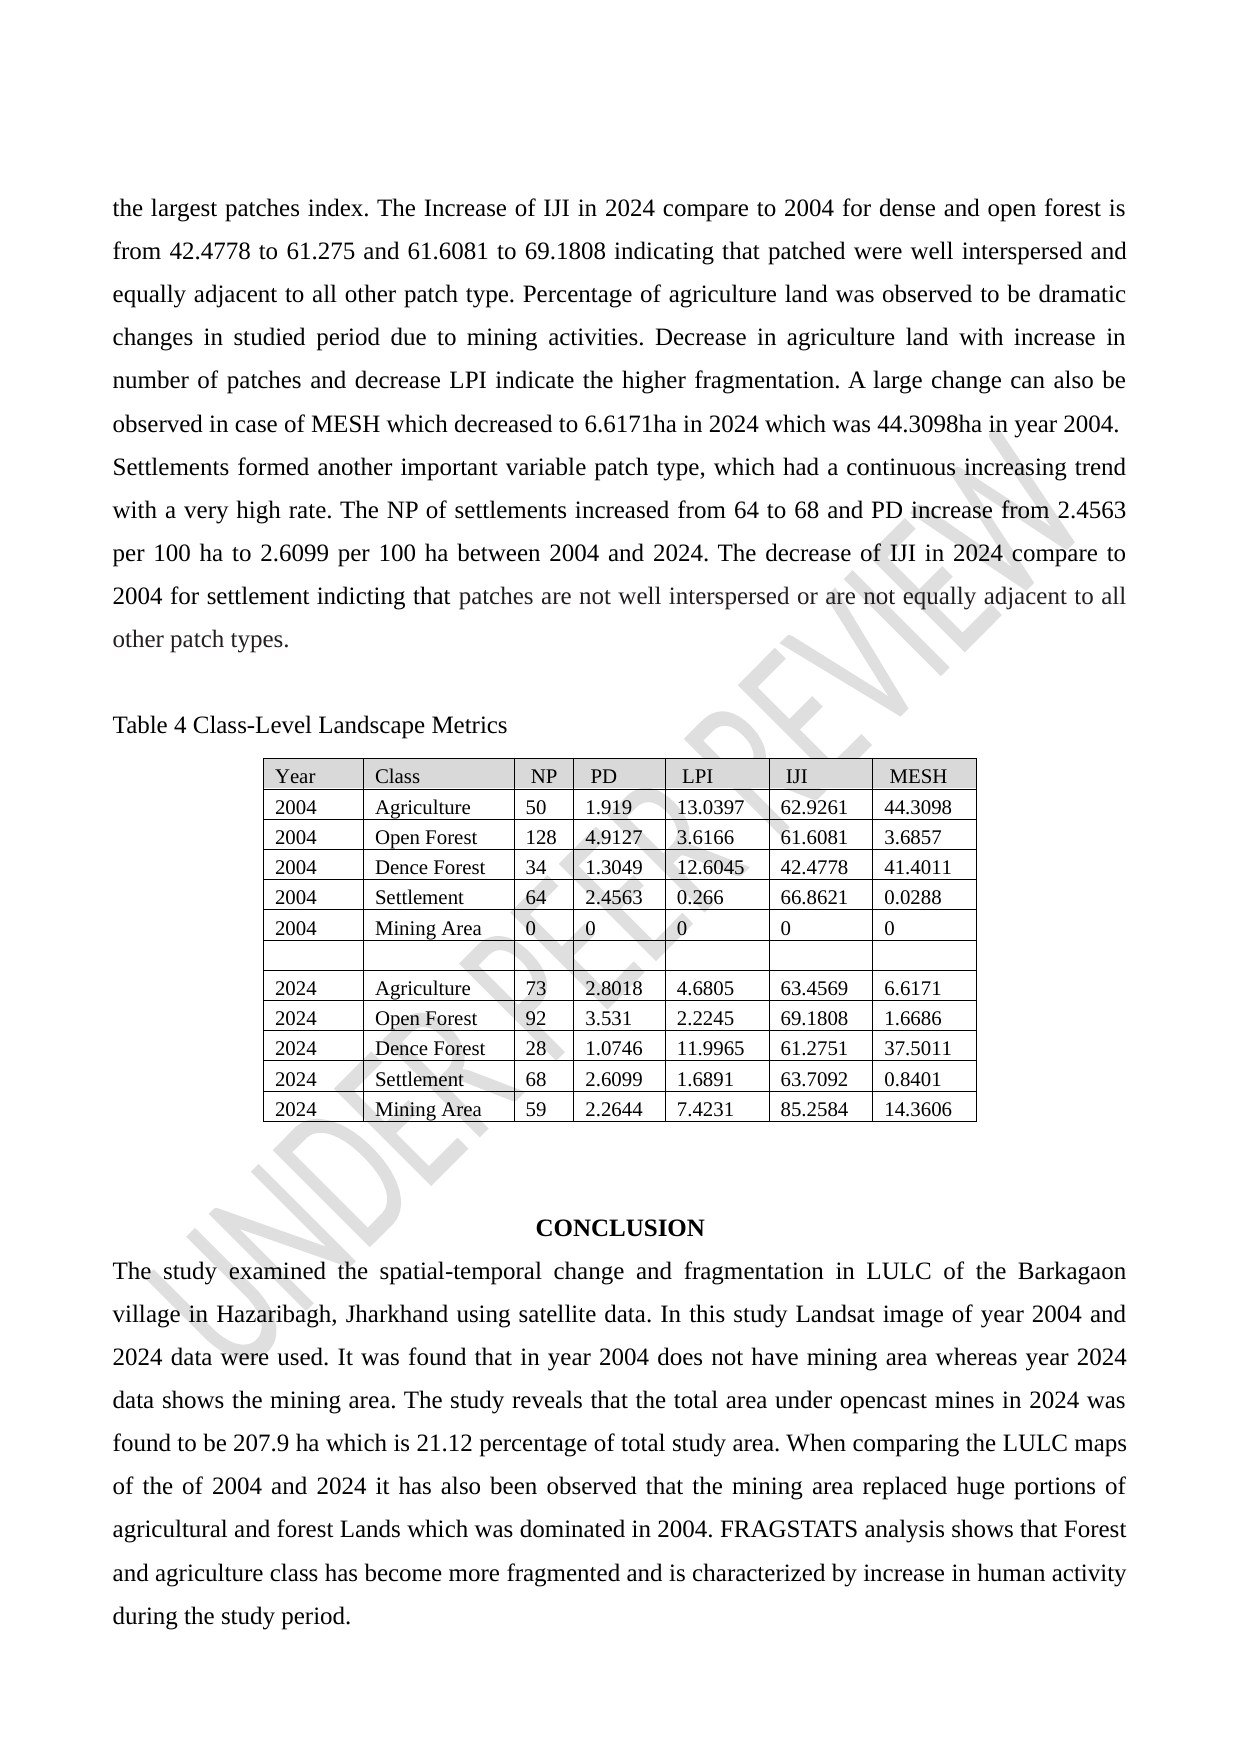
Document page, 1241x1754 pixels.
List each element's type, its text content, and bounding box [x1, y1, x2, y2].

table_cell 0 [770, 910, 872, 939]
table_cell 92 [515, 1001, 573, 1030]
table_cell Settlement [364, 1061, 514, 1091]
table_header Year [264, 759, 363, 788]
table_cell 0.0288 [873, 880, 976, 909]
table_header NP [515, 759, 573, 788]
table_cell 2004 [264, 910, 363, 939]
table_cell Dence Forest [364, 1031, 514, 1060]
table_cell 44.3098 [873, 790, 976, 819]
table_cell 1.6891 [666, 1061, 769, 1091]
table_cell 4.6805 [666, 971, 769, 1000]
table_cell 63.4569 [770, 971, 872, 1000]
table_header Class [364, 759, 514, 788]
table_cell 0.266 [666, 880, 769, 909]
table_cell 2024 [264, 1092, 363, 1121]
table_cell [666, 941, 769, 970]
table_cell 0.8401 [873, 1061, 976, 1091]
table_cell 2024 [264, 1061, 363, 1091]
table_cell Open Forest [364, 820, 514, 849]
table_cell 7.4231 [666, 1092, 769, 1121]
table_cell 2.2245 [666, 1001, 769, 1030]
table_cell 37.5011 [873, 1031, 976, 1060]
table_cell [873, 941, 976, 970]
table_cell 13.0397 [666, 790, 769, 819]
table_header MESH [873, 759, 976, 788]
text CONCLUSION [112, 1213, 1128, 1241]
table_cell 69.1808 [770, 1001, 872, 1030]
table_cell 2024 [264, 1031, 363, 1060]
table_cell 3.531 [574, 1001, 665, 1030]
table_header PD [574, 759, 665, 788]
text Table 4 Class-Level Landscape Metrics [112, 711, 1128, 739]
table_cell 1.0746 [574, 1031, 665, 1060]
table_cell 68 [515, 1061, 573, 1091]
table_cell 0 [666, 910, 769, 939]
table_cell [364, 941, 514, 970]
table_cell 2.6099 [574, 1061, 665, 1091]
table_cell 34 [515, 850, 573, 879]
table_cell 128 [515, 820, 573, 849]
table_cell Open Forest [364, 1001, 514, 1030]
table_cell 42.4778 [770, 850, 872, 879]
table_cell 61.6081 [770, 820, 872, 849]
text Settlements formed another important variable patch type, which had a continuous increasing trend with a very high rate. The NP of settlements increased from 64 to 68 and PD increase from 2.4563 per 100 ha to 2.6099 per 100 ha between 2004 and 2024. The decrease of IJI in 2024 compare to 2004 for settlement indicting that patches are not well interspersed or are not equally adjacent to all other patch types. [112, 452, 1128, 653]
table_cell [264, 941, 363, 970]
table_cell 63.7092 [770, 1061, 872, 1091]
table_cell 62.9261 [770, 790, 872, 819]
table_cell 64 [515, 880, 573, 909]
table_cell Settlement [364, 880, 514, 909]
table_cell 1.3049 [574, 850, 665, 879]
table_cell 61.2751 [770, 1031, 872, 1060]
table_cell 2.4563 [574, 880, 665, 909]
table_cell 2004 [264, 790, 363, 819]
table_cell 50 [515, 790, 573, 819]
table_cell 4.9127 [574, 820, 665, 849]
table_cell 14.3606 [873, 1092, 976, 1121]
table_cell 2024 [264, 1001, 363, 1030]
table_cell Agriculture [364, 971, 514, 1000]
table_cell 1.919 [574, 790, 665, 819]
table_cell 6.6171 [873, 971, 976, 1000]
table_cell 2004 [264, 850, 363, 879]
table_cell Dence Forest [364, 850, 514, 879]
table_cell 0 [515, 910, 573, 939]
table_cell 2004 [264, 820, 363, 849]
table_cell Agriculture [364, 790, 514, 819]
table_cell 12.6045 [666, 850, 769, 879]
table_cell Mining Area [364, 1092, 514, 1121]
table_cell [574, 941, 665, 970]
table_cell 1.6686 [873, 1001, 976, 1030]
table_cell 2024 [264, 971, 363, 1000]
table_cell 2004 [264, 880, 363, 909]
table_cell 0 [873, 910, 976, 939]
table_cell 28 [515, 1031, 573, 1060]
text The study examined the spatial-temporal change and fragmentation in LULC of the Barkagaon village in Hazaribagh, Jharkhand using satellite data. In this study Landsat image of year 2004 and 2024 data were used. It was found that in year 2004 does not have mining area whereas year 2024 data shows the mining area. The study reveals that the total area under opencast mines in 2024 was found to be 207.9 ha which is 21.12 percentage of total study area. When comparing the LULC maps of the of 2004 and 2024 it has also been observed that the mining area replaced huge portions of agricultural and forest Lands which was dominated in 2004. FRAGSTATS analysis shows that Forest and agriculture class has become more fragmented and is characterized by increase in human activity during the study period. [112, 1256, 1128, 1629]
table_header IJI [770, 759, 872, 788]
table_cell Mining Area [364, 910, 514, 939]
table_cell [770, 941, 872, 970]
table_cell 3.6857 [873, 820, 976, 849]
table_cell 11.9965 [666, 1031, 769, 1060]
table_cell 41.4011 [873, 850, 976, 879]
table_cell 3.6166 [666, 820, 769, 849]
table_cell 66.8621 [770, 880, 872, 909]
table_cell 85.2584 [770, 1092, 872, 1121]
table_cell 73 [515, 971, 573, 1000]
table_cell [515, 941, 573, 970]
table_header LPI [666, 759, 769, 788]
table_cell 59 [515, 1092, 573, 1121]
table_cell 2.8018 [574, 971, 665, 1000]
table_cell 0 [574, 910, 665, 939]
text the largest patches index. The Increase of IJI in 2024 compare to 2004 for dense and open forest is from 42.4778 to 61.275 and 61.6081 to 69.1808 indicating that patched were well interspersed and equally adjacent to all other patch type. Percentage of agriculture land was observed to be dramatic changes in studied period due to mining activities. Decrease in agriculture land with increase in number of patches and decrease LPI indicate the higher fragmentation. A large change can also be observed in case of MESH which decreased to 6.6171ha in 2024 which was 44.3098ha in year 2004. [112, 193, 1128, 437]
table_cell 2.2644 [574, 1092, 665, 1121]
